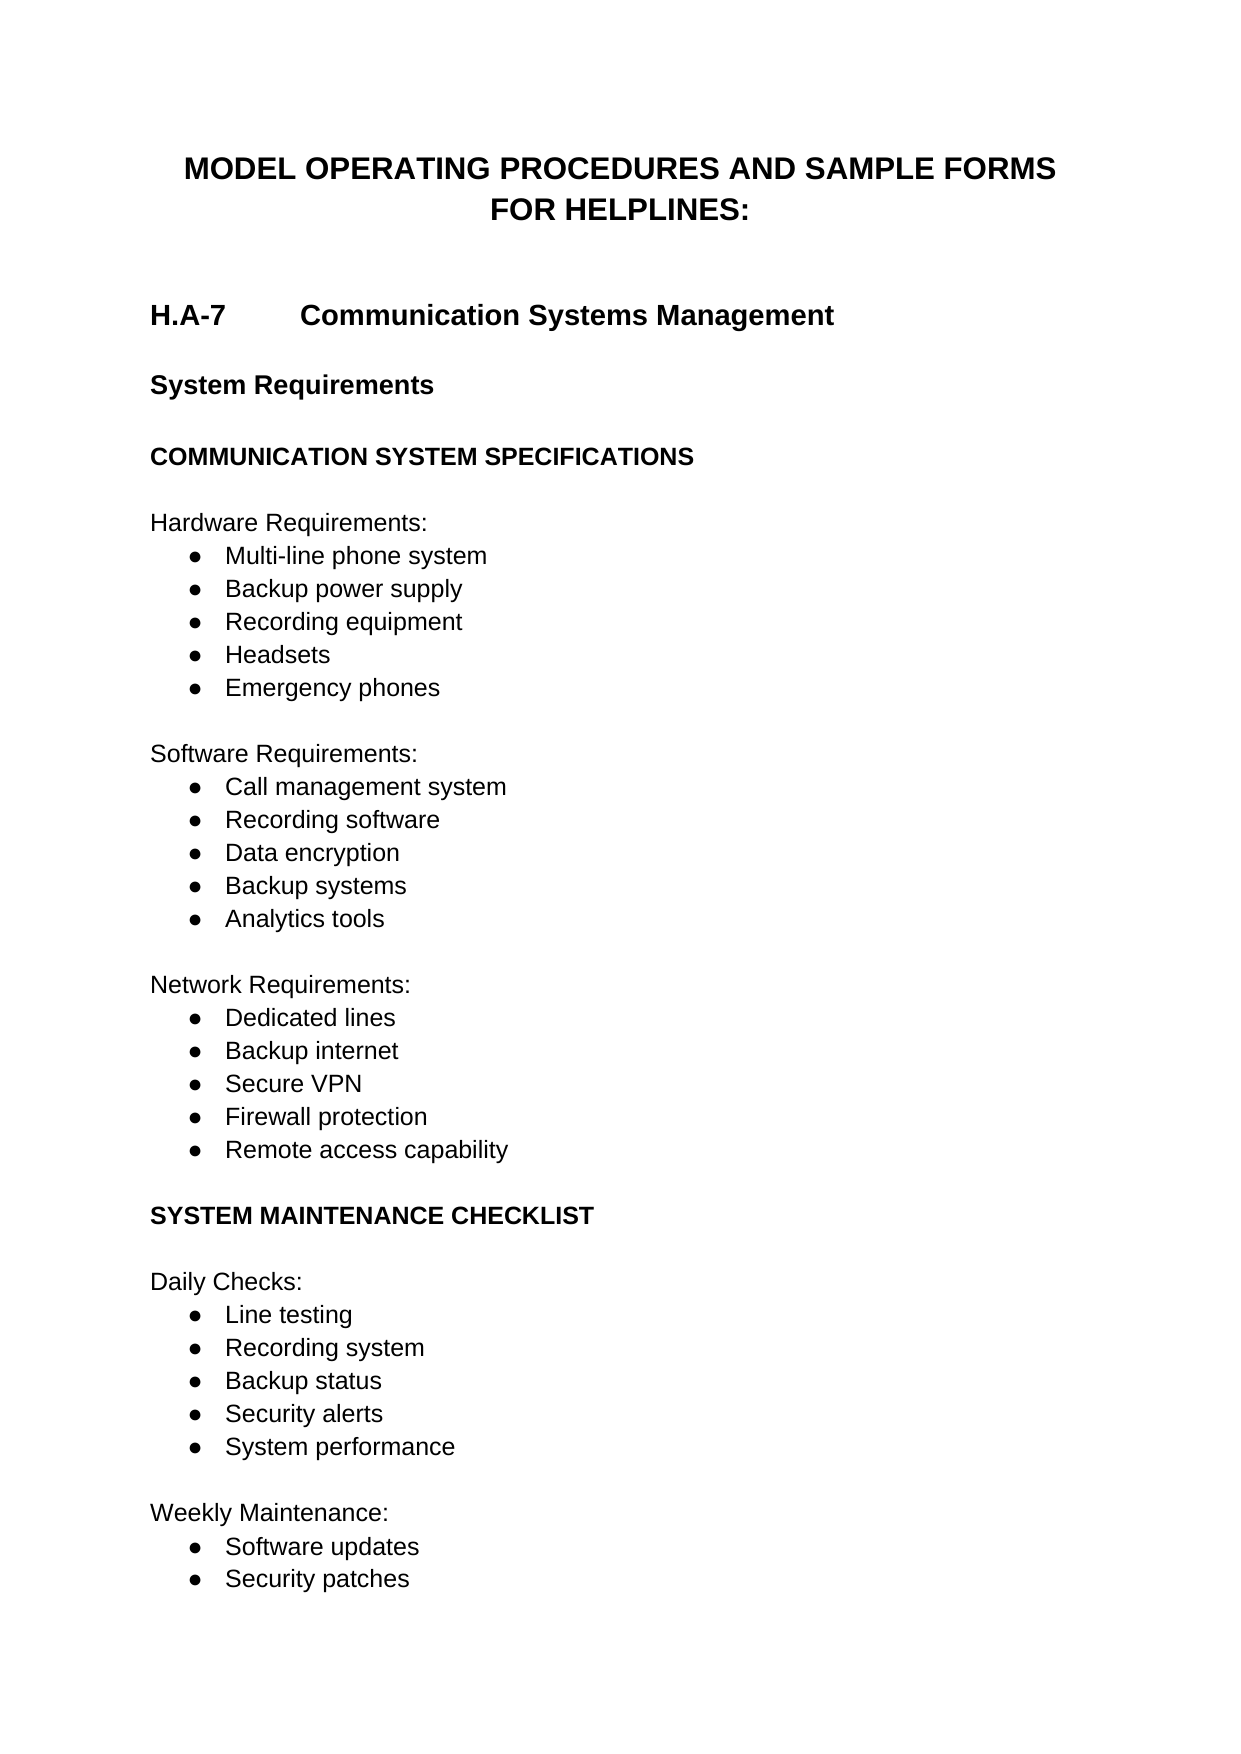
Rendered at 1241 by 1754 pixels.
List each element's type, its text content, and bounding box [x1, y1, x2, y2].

subtitle H.A-7 Communication Systems Management [150, 298, 1090, 332]
list Dedicated lines [187, 1003, 1090, 1032]
text SYSTEM MAINTENANCE CHECKLIST [150, 1201, 1090, 1230]
list Recording equipment [187, 607, 1090, 636]
list Line testing [187, 1300, 1090, 1329]
text Software Requirements: [150, 739, 1090, 768]
list Data encryption [187, 838, 1090, 867]
list Multi-line phone system [187, 541, 1090, 569]
list Recording system [187, 1333, 1090, 1362]
subtitle System Requirements [150, 369, 1090, 400]
list Backup power supply [187, 574, 1090, 603]
list Security alerts [187, 1399, 1090, 1428]
list Headsets [187, 640, 1090, 669]
list Software updates [187, 1531, 1090, 1560]
list Call management system [187, 772, 1090, 801]
list Secure VPN [187, 1069, 1090, 1098]
list Backup systems [187, 871, 1090, 900]
text COMMUNICATION SYSTEM SPECIFICATIONS [150, 442, 1090, 471]
text Hardware Requirements: [150, 508, 1090, 537]
list Emergency phones [187, 673, 1090, 702]
title MODEL OPERATING PROCEDURES AND SAMPLE FORMS FOR HELPLINES: [150, 150, 1090, 227]
list Analytics tools [187, 904, 1090, 933]
list Backup internet [187, 1036, 1090, 1065]
list System performance [187, 1432, 1090, 1461]
list Firewall protection [187, 1102, 1090, 1131]
list Remote access capability [187, 1135, 1090, 1164]
text Weekly Maintenance: [150, 1498, 1090, 1527]
text Daily Checks: [150, 1267, 1090, 1296]
list Security patches [187, 1564, 1090, 1593]
list Recording software [187, 805, 1090, 834]
text Network Requirements: [150, 970, 1090, 999]
list Backup status [187, 1366, 1090, 1395]
